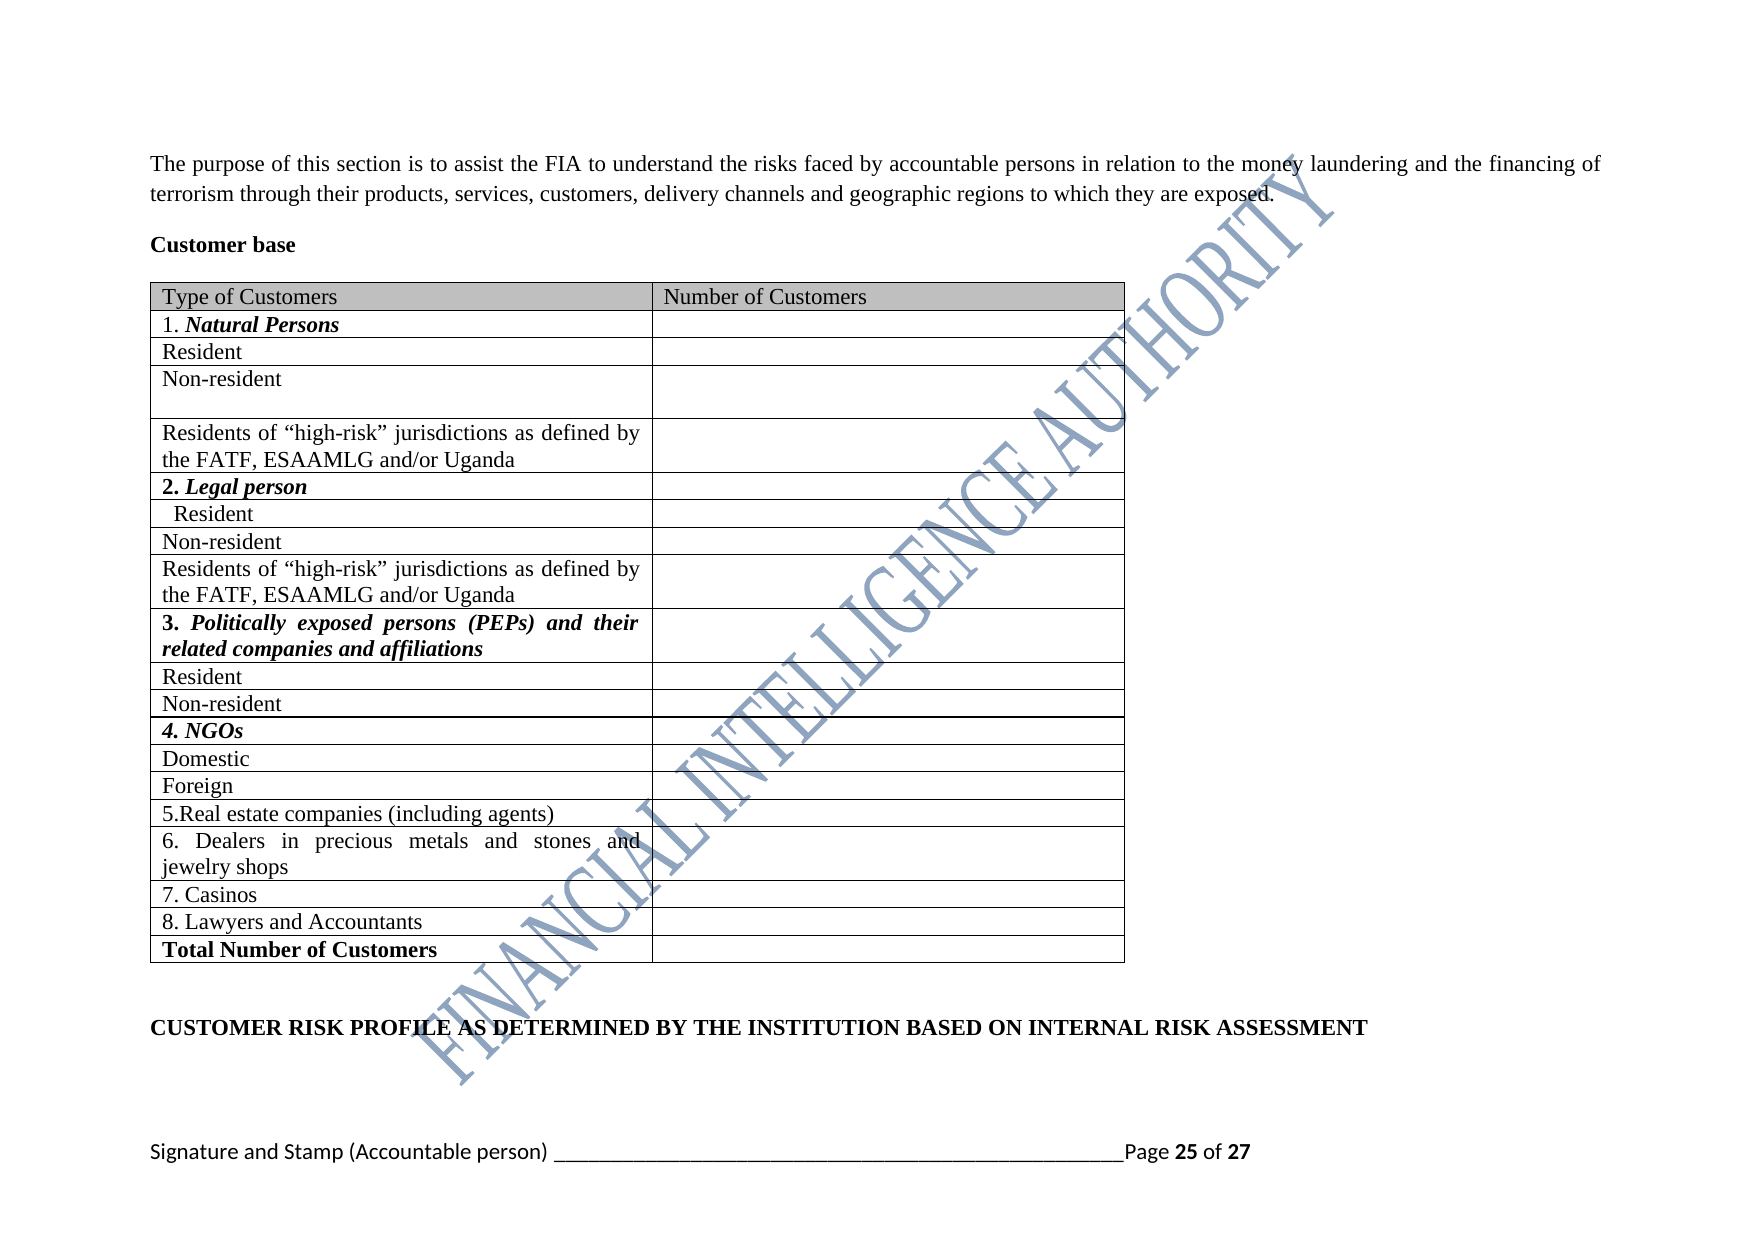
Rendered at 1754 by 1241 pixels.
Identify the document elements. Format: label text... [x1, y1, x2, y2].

table_cell 6. Dealers in precious metals and stones and jewelry shops [151, 827, 652, 880]
table_cell [653, 555, 1124, 608]
table_cell 7. Casinos [151, 881, 652, 907]
table_cell [653, 745, 1124, 771]
table_cell [653, 908, 1124, 934]
table_cell 5.Real estate companies (including agents) [151, 800, 652, 826]
table_cell 1. Natural Persons [151, 311, 652, 337]
table_cell [653, 690, 1124, 716]
table_cell [653, 366, 1124, 418]
table_cell [653, 827, 1124, 880]
table_cell [653, 609, 1124, 662]
table_cell Non-resident [151, 366, 652, 418]
table_header Number of Customers [653, 283, 1124, 310]
text Customer base [150, 231, 1604, 258]
table_header Type of Customers [151, 283, 652, 310]
table_cell Foreign [151, 772, 652, 799]
table_cell [653, 800, 1124, 826]
table_cell Non-resident [151, 690, 652, 716]
table_cell Residents of “high-risk” jurisdictions as defined by the FATF, ESAAMLG and/or Uganda [151, 419, 652, 472]
table_cell 3. Politically exposed persons (PEPs) and their related companies and affiliations [151, 609, 652, 662]
table_cell [653, 500, 1124, 527]
table_cell [653, 528, 1124, 554]
table_cell [653, 419, 1124, 472]
table_cell [653, 772, 1124, 799]
table_cell [653, 663, 1124, 689]
table_cell Non-resident [151, 528, 652, 554]
table_cell [653, 311, 1124, 337]
table_cell Resident [151, 338, 652, 364]
table_cell 8. Lawyers and Accountants [151, 908, 652, 934]
text CUSTOMER RISK PROFILE AS DETERMINED BY THE INSTITUTION BASED ON INTERNAL RISK ASSESSMENT [150, 1014, 1604, 1040]
text The purpose of this section is to assist the FIA to understand the risks faced by accountable persons in relation to the money laundering and the financing of terrorism through their products, services, customers, delivery channels and geographic regions to which they are exposed. [150, 150, 1604, 207]
table_cell Resident [151, 500, 652, 527]
table_cell 2. Legal person [151, 473, 652, 499]
table_cell Domestic [151, 745, 652, 771]
table_cell [653, 881, 1124, 907]
table_cell [653, 473, 1124, 499]
table_cell Residents of “high-risk” jurisdictions as defined by the FATF, ESAAMLG and/or Uganda [151, 555, 652, 608]
table_cell [653, 936, 1124, 962]
table_cell [653, 718, 1124, 744]
table_cell Resident [151, 663, 652, 689]
table_cell Total Number of Customers [151, 936, 652, 962]
table_cell [653, 338, 1124, 364]
table_cell 4. NGOs [151, 718, 652, 744]
